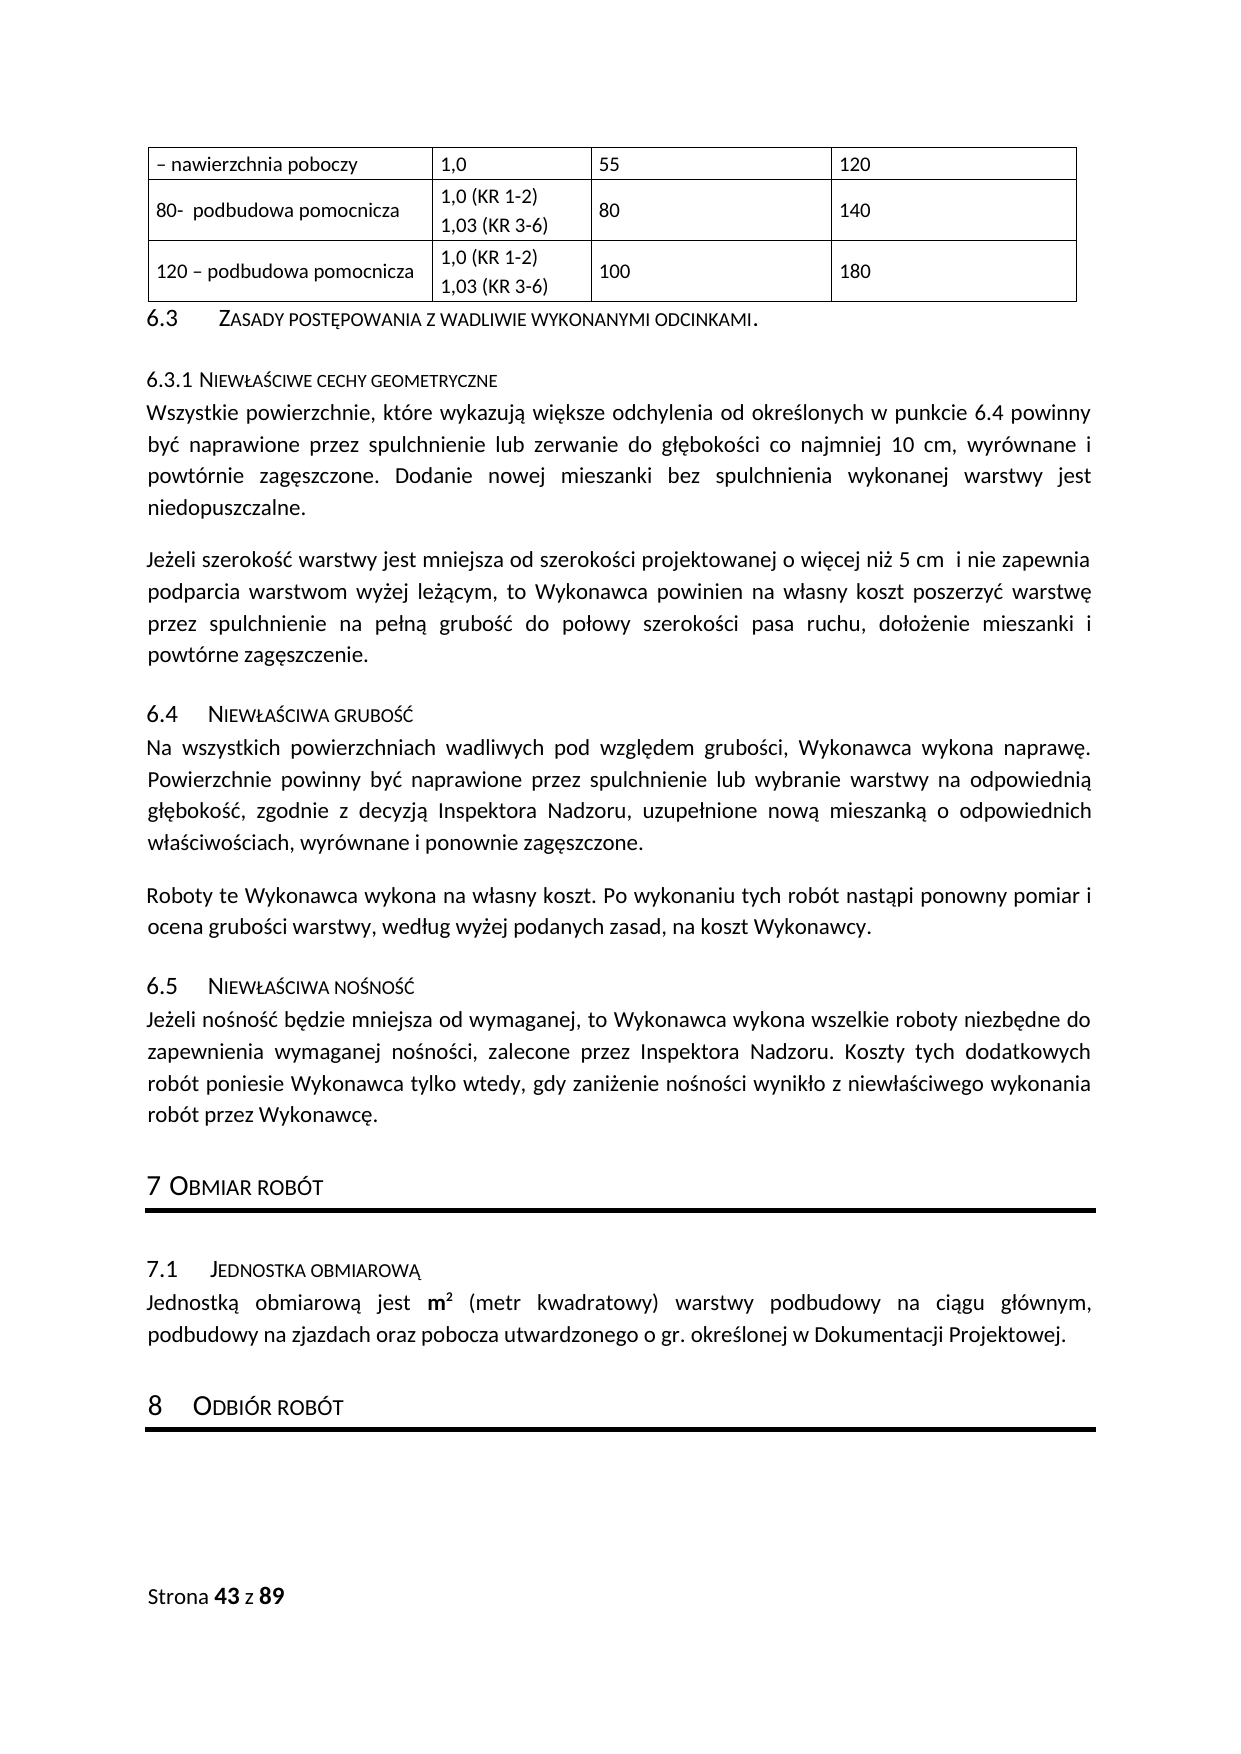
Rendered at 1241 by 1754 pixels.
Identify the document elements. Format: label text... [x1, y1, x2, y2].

table_cell 1,0 (KR 1-2) 1,03 (KR 3-6) [433, 241, 591, 301]
table_cell 120 – podbudowa pomocnicza [149, 241, 432, 301]
subtitle 7.1 JEDNOSTKA OBMIAROWĄ [146, 1253, 1097, 1284]
text 6.3 ZASADY POSTĘPOWANIA Z WADLIWIE WYKONANYMI ODCINKAMI. [146, 302, 1097, 332]
subtitle 6.4 NIEWŁAŚCIWA GRUBOŚĆ [146, 698, 1097, 729]
table_cell 1,0 (KR 1-2) 1,03 (KR 3-6) [433, 180, 591, 240]
table_cell 120 [832, 148, 1076, 179]
table_cell 100 [592, 241, 831, 301]
text Jednostką obmiarową jest m2 (metr kwadratowy) warstwy podbudowy na ciągu głównym, podbudowy na zjazdach oraz pobocza utwardzonego o gr. określonej w Dokumentacji Projektowej. [146, 1288, 1093, 1348]
text Jeżeli nośność będzie mniejsza od wymaganej, to Wykonawca wykona wszelkie roboty niezbędne do zapewnienia wymaganej nośności, zalecone przez Inspektora Nadzoru. Koszty tych dodatkowych robót poniesie Wykonawca tylko wtedy, gdy zaniżenie nośności wynikło z niewłaściwego wykonania robót przez Wykonawcę. [146, 1006, 1093, 1128]
text 7 OBMIAR ROBÓT [146, 1167, 1093, 1203]
table_cell 80 [592, 180, 831, 240]
subtitle 6.3.1 NIEWŁAŚCIWE CECHY GEOMETRYCZNE [146, 365, 1097, 393]
text Na wszystkich powierzchniach wadliwych pod względem grubości, Wykonawca wykona naprawę. Powierzchnie powinny być naprawione przez spulchnienie lub wybranie warstwy na odpowiednią głębokość, zgodnie z decyzją Inspektora Nadzoru, uzupełnione nową mieszanką o odpowiednich właściwościach, wyrównane i ponownie zagęszczone. [146, 733, 1093, 856]
table_cell – nawierzchnia poboczy [149, 148, 432, 179]
table_cell 80- podbudowa pomocnicza [149, 180, 432, 240]
text Jeżeli szerokość warstwy jest mniejsza od szerokości projektowanej o więcej niż 5 cm i nie zapewnia podparcia warstwom wyżej leżącym, to Wykonawca powinien na własny koszt poszerzyć warstwę przez spulchnienie na pełną grubość do połowy szerokości pasa ruchu, dołożenie mieszanki i powtórne zagęszczenie. [146, 546, 1093, 668]
list ODBIÓR ROBÓT [148, 1387, 1093, 1422]
text Roboty te Wykonawca wykona na własny koszt. Po wykonaniu tych robót nastąpi ponowny pomiar i ocena grubości warstwy, według wyżej podanych zasad, na koszt Wykonawcy. [146, 881, 1093, 940]
table_cell 55 [592, 148, 831, 179]
text Wszystkie powierzchnie, które wykazują większe odchylenia od określonych w punkcie 6.4 powinny być naprawione przez spulchnienie lub zerwanie do głębokości co najmniej 10 cm, wyrównane i powtórnie zagęszczone. Dodanie nowej mieszanki bez spulchnienia wykonanej warstwy jest niedopuszczalne. [146, 398, 1093, 521]
table_cell 140 [832, 180, 1076, 240]
table_cell 180 [832, 241, 1076, 301]
table_cell 1,0 [433, 148, 591, 179]
subtitle 6.5 NIEWŁAŚCIWA NOŚNOŚĆ [146, 970, 1097, 1001]
